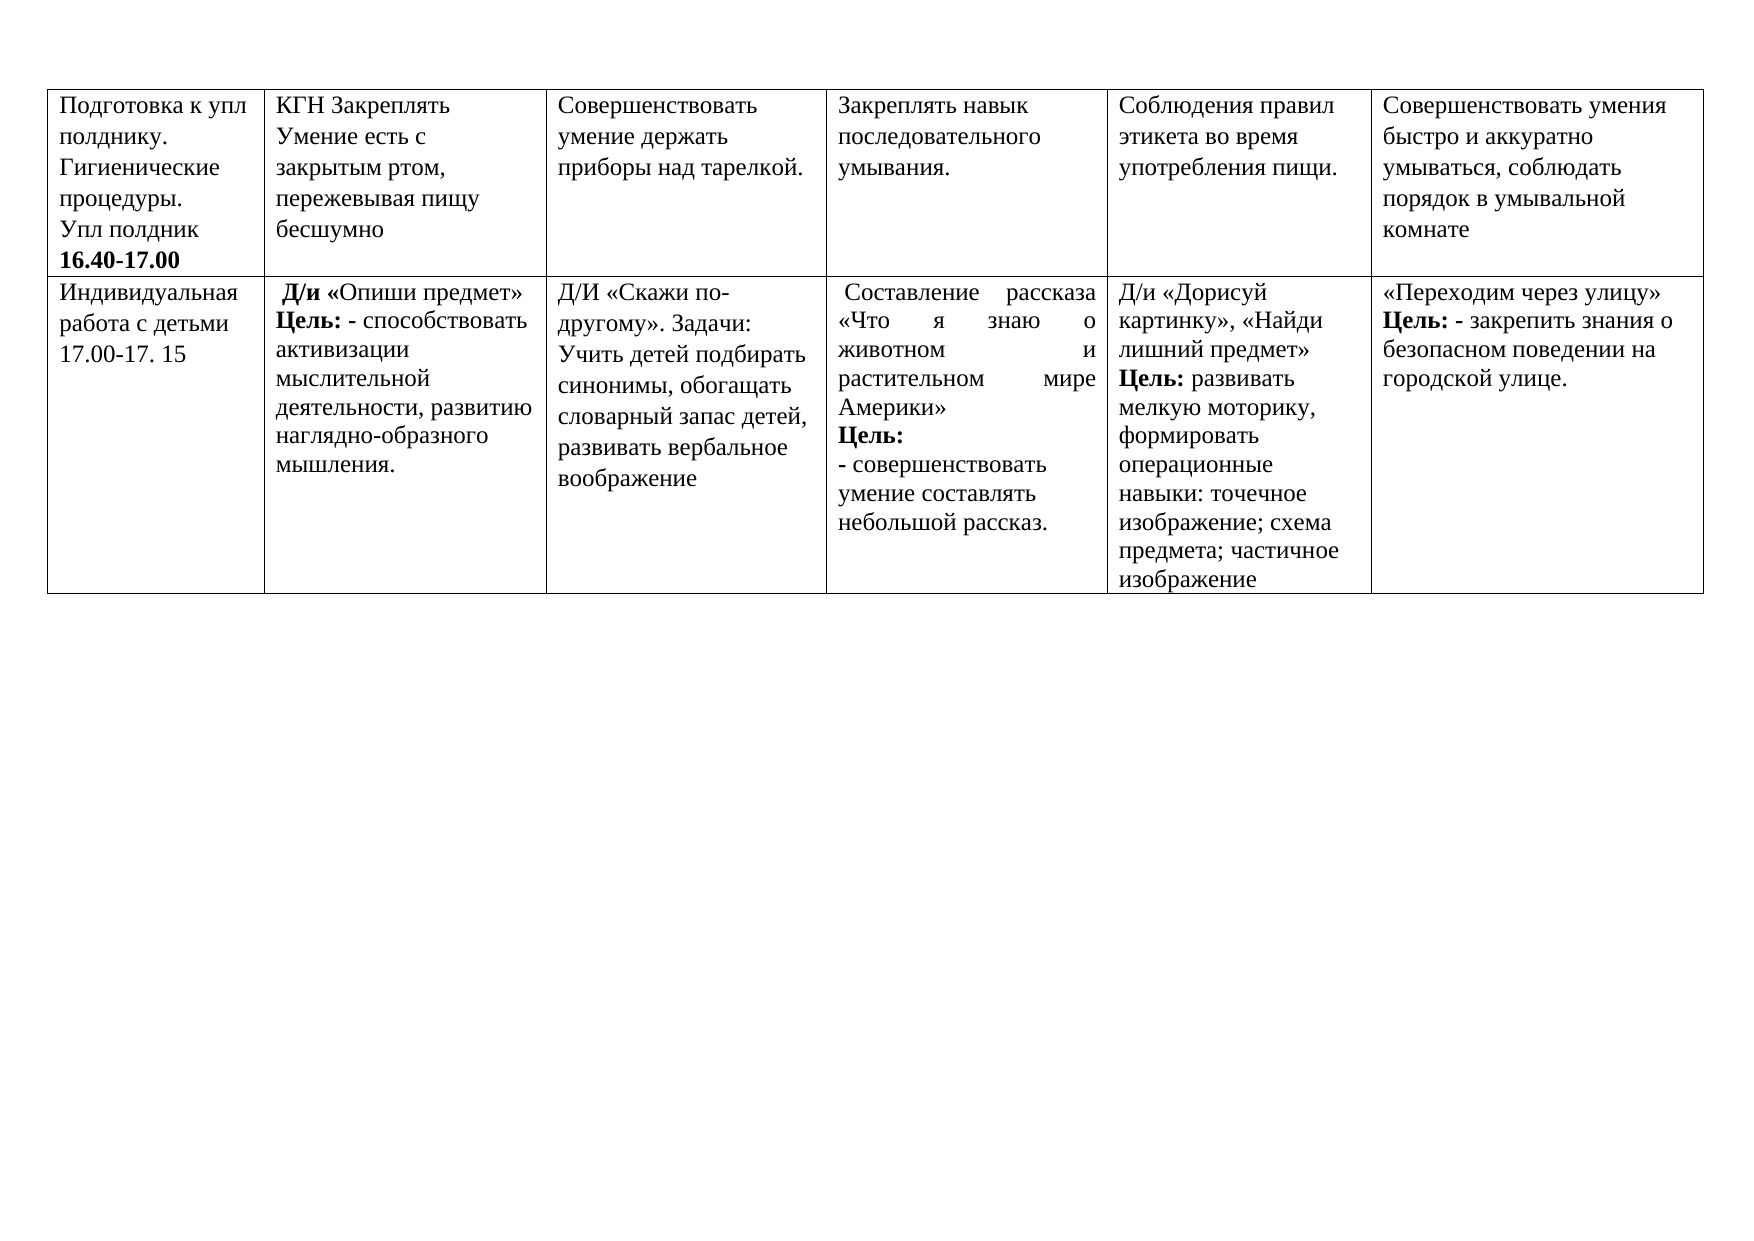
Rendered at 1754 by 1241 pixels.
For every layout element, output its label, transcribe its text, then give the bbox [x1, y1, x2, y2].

table_cell Составление рассказа «Что я знаю о животном и растительном мире Америки» Цель: - совершенствовать умение составлять небольшой рассказ. [827, 277, 1107, 593]
table_cell Д/и «Опиши предмет» Цель: - способствовать активизации мыслительной деятельности, развитию наглядно-образного мышления. [265, 277, 546, 593]
table_cell Индивидуальная работа с детьми 17.00-17. 15 [48, 277, 264, 593]
table_cell Совершенствовать умения быстро и аккуратно умываться, соблюдать порядок в умывальной комнате [1372, 90, 1703, 276]
table_cell Совершенствовать умение держать приборы над тарелкой. [547, 90, 826, 276]
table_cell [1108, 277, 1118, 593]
table_cell Закреплять навык последовательного умывания. [827, 90, 1107, 276]
table_cell КГН Закреплять Умение есть с закрытым ртом, пережевывая пищу бесшумно [265, 90, 546, 276]
table_cell «Переходим через улицу» Цель: - закрепить знания о безопасном поведении на городской улице. [1372, 277, 1703, 593]
table_cell Подготовка к упл полднику. Гигиенические процедуры. Упл полдник 16.40-17.00 [48, 90, 264, 276]
table_cell Д/И «Скажи по-другому». Задачи: Учить детей подбирать синонимы, обогащать словарный запас детей, развивать вербальное воображение [547, 277, 826, 593]
table_cell Соблюдения правил этикета во время употребления пищи. [1108, 90, 1371, 276]
